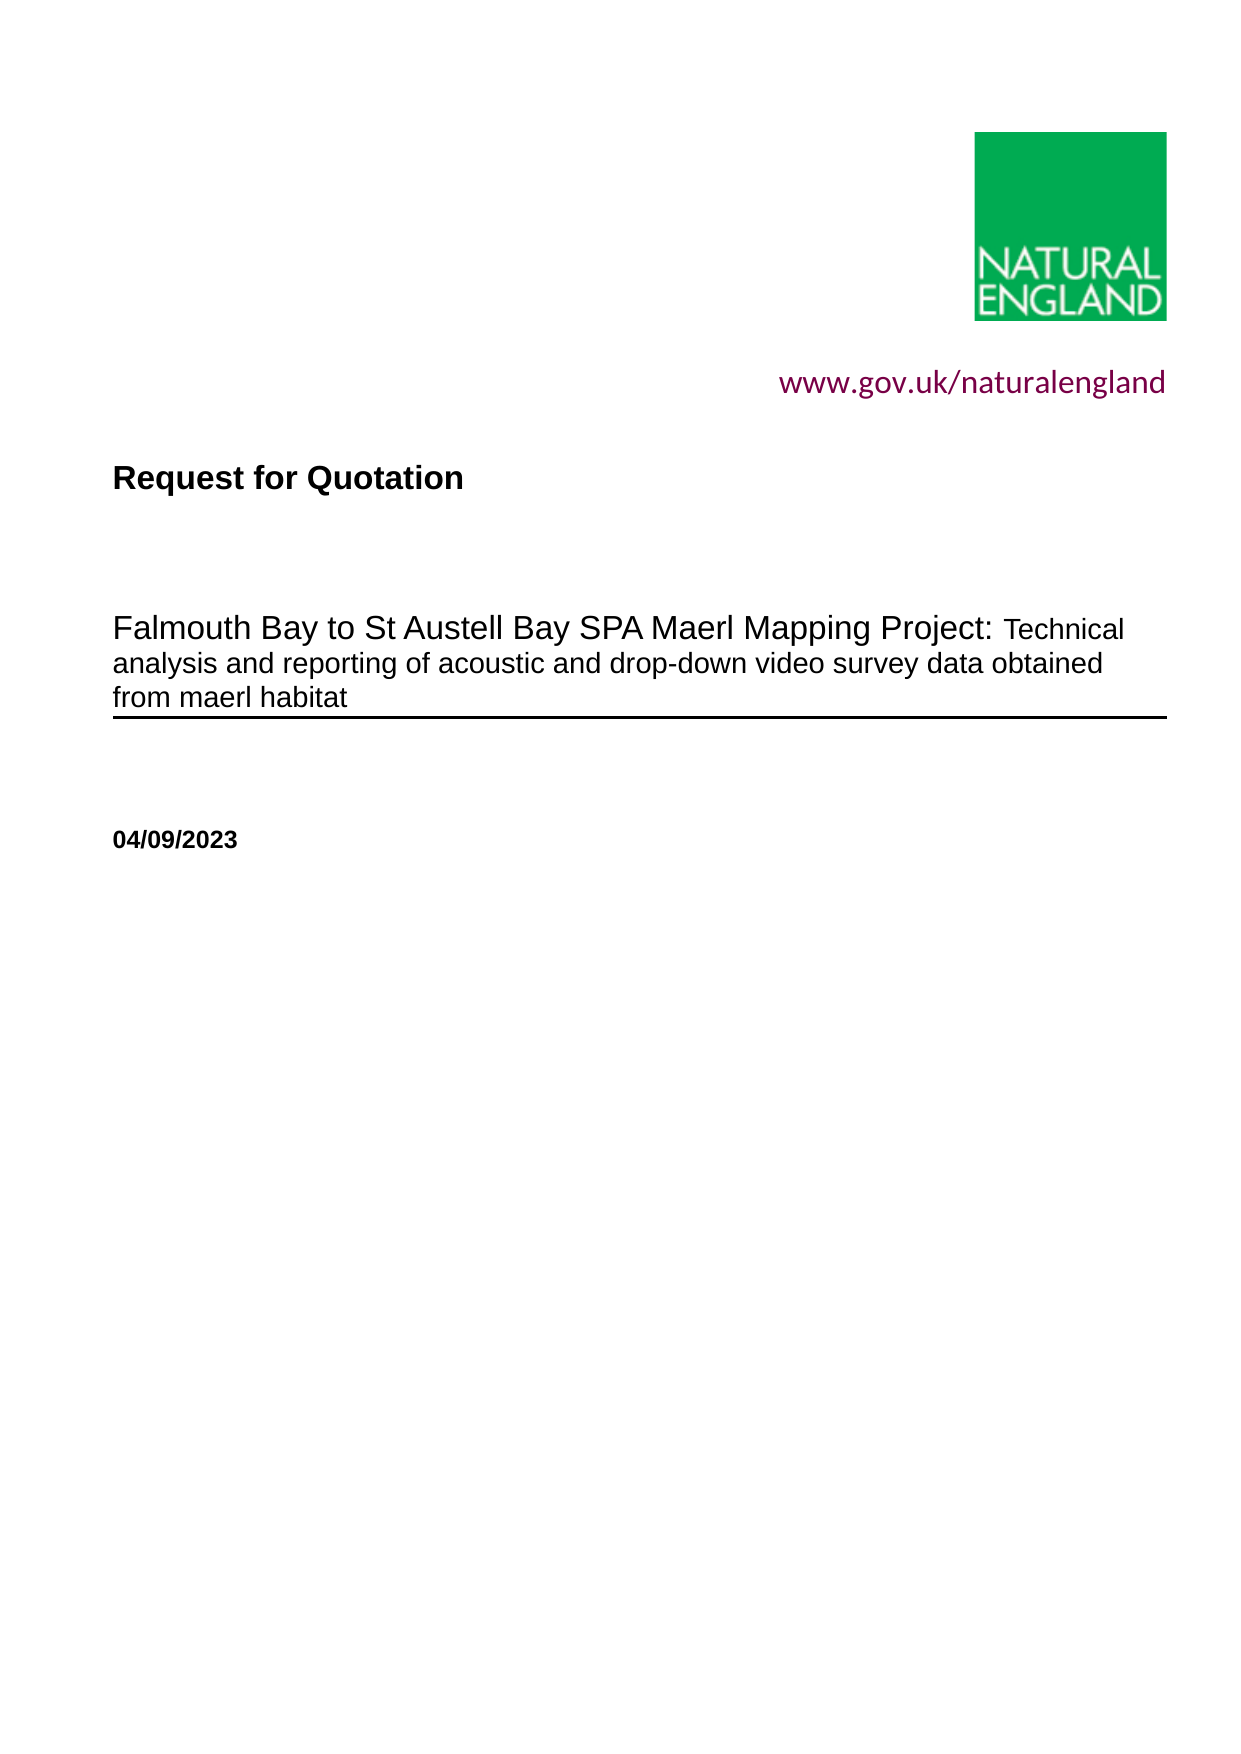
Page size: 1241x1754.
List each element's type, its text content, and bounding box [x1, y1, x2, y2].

subtitle Falmouth Bay to St Austell Bay SPA Maerl Mapping Project: Technical analysis and reporting of acoustic and drop-down video survey data obtained from maerl habitat [112, 608, 1167, 719]
text Request for Quotation [112, 458, 1167, 496]
picture [974, 132, 1167, 321]
text 04/09/2023 [112, 825, 1167, 854]
text www.gov.uk/naturalengland [112, 361, 1167, 402]
